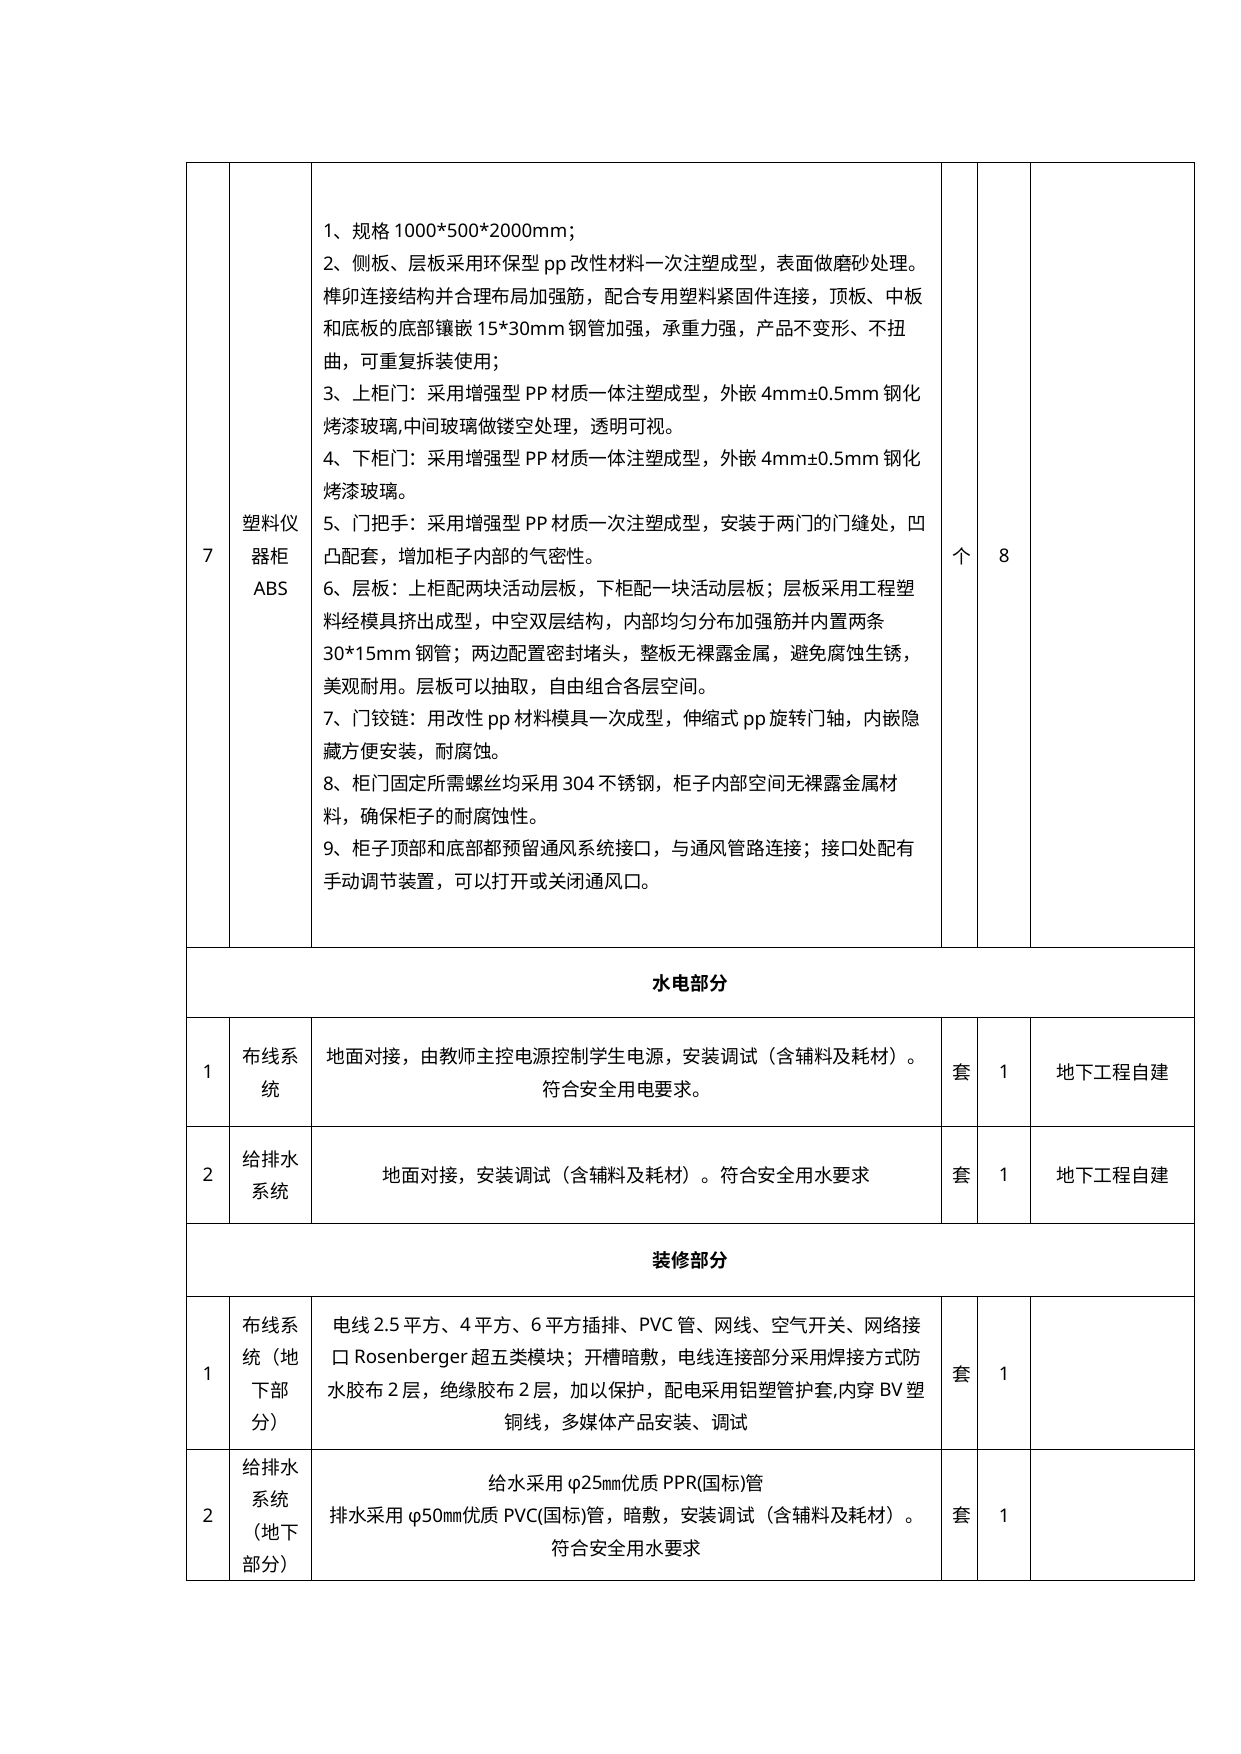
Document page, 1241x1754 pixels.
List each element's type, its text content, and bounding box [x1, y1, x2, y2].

table_cell 1 [978, 1127, 1030, 1223]
table_cell 布线系统 [230, 1018, 311, 1126]
table_cell 套 [942, 1450, 977, 1580]
table_cell 套 [942, 1297, 977, 1449]
table_cell 8 [978, 163, 1030, 947]
table_cell 7 [187, 163, 229, 947]
table_cell [1031, 163, 1194, 947]
table_cell [1031, 1450, 1194, 1580]
table_cell 地下工程自建 [1031, 1127, 1194, 1223]
table_cell 1 [978, 1450, 1030, 1580]
table_cell 给水采用φ25㎜优质PPR(国标)管 排水采用φ50㎜优质PVC(国标)管，暗敷，安装调试（含辅料及耗材）。符合安全用水要求 [312, 1450, 941, 1580]
table_cell 2 [187, 1450, 229, 1580]
table_cell 个 [942, 163, 977, 947]
table_cell 装修部分 [187, 1224, 1194, 1296]
table_cell 1 [187, 1297, 229, 1449]
table_cell 给排水系统 [230, 1127, 311, 1223]
table_cell 给排水系统（地下部分） [230, 1450, 311, 1580]
table_cell 套 [942, 1018, 977, 1126]
table_cell 1 [978, 1297, 1030, 1449]
table_cell 地下工程自建 [1031, 1018, 1194, 1126]
table_cell 地面对接，安装调试（含辅料及耗材）。符合安全用水要求 [312, 1127, 941, 1223]
table_cell 1 [978, 1018, 1030, 1126]
table_cell 1、规格1000*500*2000mm； 2、侧板、层板采用环保型pp改性材料一次注塑成型，表面做磨砂处理。榫卯连接结构并合理布局加强筋，配合专用塑料紧固件连接，顶板、中板和底板的底部镶嵌15*30mm钢管加强，承重力强，产品不变形、不扭曲，可重复拆装使用； 3、上柜门：采用增强型PP材质一体注塑成型，外嵌4mm±0.5mm钢化烤漆玻璃,中间玻璃做镂空处理，透明可视。 4、下柜门：采用增强型PP材质一体注塑成型，外嵌4mm±0.5mm钢化烤漆玻璃。 5、门把手：采用增强型PP材质一次注塑成型，安装于两门的门缝处，凹凸配套，增加柜子内部的气密性。 6、层板：上柜配两块活动层板，下柜配一块活动层板；层板采用工程塑料经模具挤出成型，中空双层结构，内部均匀分布加强筋并内置两条30*15mm钢管；两边配置密封堵头，整板无裸露金属，避免腐蚀生锈，美观耐用。层板可以抽取，自由组合各层空间。 7、门铰链：用改性pp材料模具一次成型，伸缩式pp旋转门轴，内嵌隐藏方便安装，耐腐蚀。 8、柜门固定所需螺丝均采用304不锈钢，柜子内部空间无裸露金属材料，确保柜子的耐腐蚀性。 9、柜子顶部和底部都预留通风系统接口，与通风管路连接；接口处配有手动调节装置，可以打开或关闭通风口。 [312, 163, 941, 947]
table_cell 布线系统（地下部分） [230, 1297, 311, 1449]
table_cell 地面对接，由教师主控电源控制学生电源，安装调试（含辅料及耗材）。符合安全用电要求。 [312, 1018, 941, 1126]
table_cell 塑料仪器柜ABS [230, 163, 311, 947]
table_cell 套 [942, 1127, 977, 1223]
table_cell 2 [187, 1127, 229, 1223]
table_cell 1 [187, 1018, 229, 1126]
table_cell 电线2.5平方、4平方、6平方插排、PVC管、网线、空气开关、网络接口Rosenberger超五类模块；开槽暗敷，电线连接部分采用焊接方式防水胶布2层，绝缘胶布2层，加以保护，配电采用铝塑管护套,内穿BV塑铜线，多媒体产品安装、调试 [312, 1297, 941, 1449]
table_cell 水电部分 [187, 948, 1194, 1017]
table_cell [1031, 1297, 1194, 1449]
